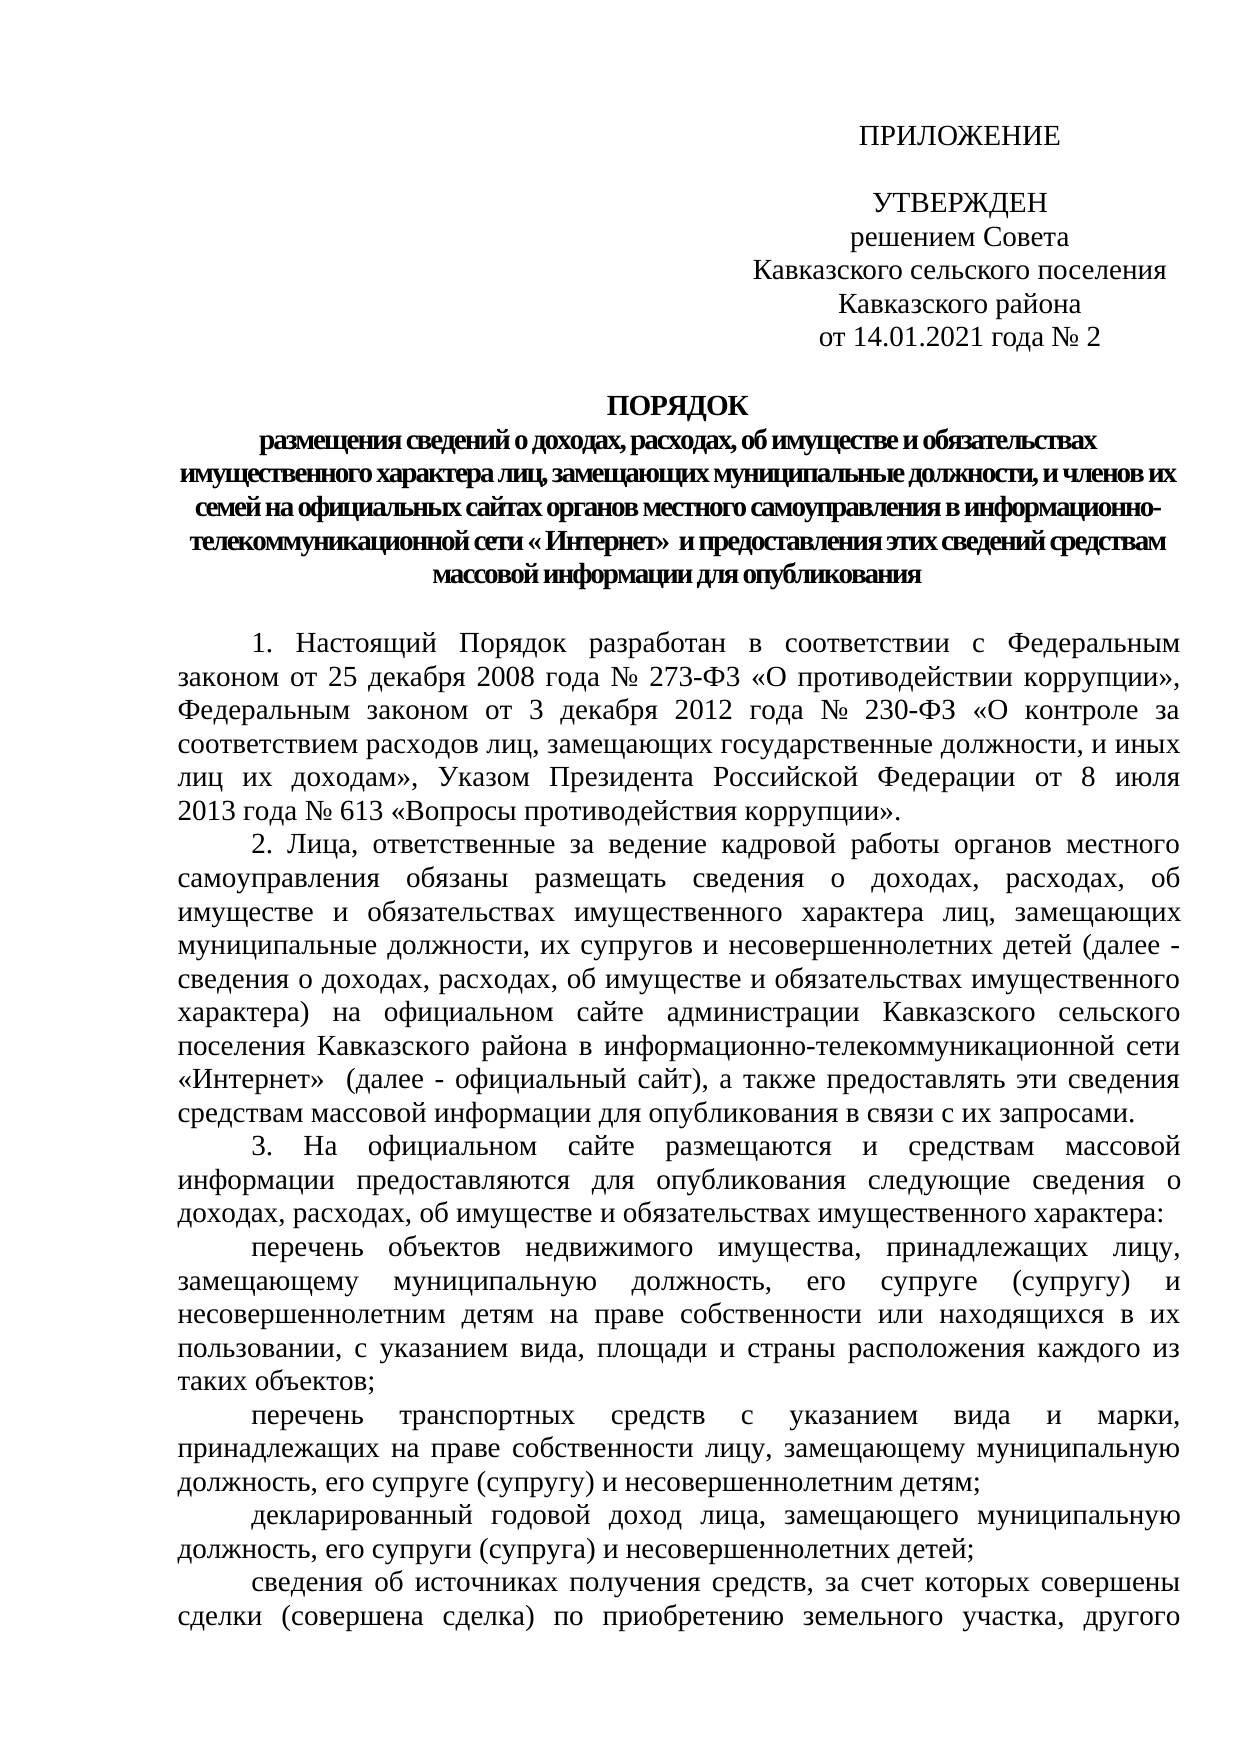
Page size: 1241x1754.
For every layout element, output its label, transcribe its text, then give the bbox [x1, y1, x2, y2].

text ПРИЛОЖЕНИЕ [738, 118, 1181, 152]
text 2. Лица, ответственные за ведение кадровой работы органов местного самоуправления обязаны размещать сведения о доходах, расходах, об имуществе и обязательствах имущественного характера лиц, замещающих муниципальные должности, их супругов и несовершеннолетних детей (далее - сведения о доходах, расходах, об имуществе и обязательствах имущественного характера) на официальном сайте администрации Кавказского сельского поселения Кавказского района в информационно-телекоммуникационной сети «Интернет» (далее - официальный сайт), а также предоставлять эти сведения средствам массовой информации для опубликования в связи с их запросами. [177, 827, 1181, 1128]
text перечень транспортных средств с указанием вида и марки, принадлежащих на праве собственности лицу, замещающему муниципальную должность, его супруге (супругу) и несовершеннолетним детям; [177, 1397, 1181, 1497]
text от 14.01.2021 года № 2 [738, 319, 1181, 353]
text 3. На официальном сайте размещаются и средствам массовой информации предоставляются для опубликования следующие сведения о доходах, расходах, об имуществе и обязательствах имущественного характера: [177, 1128, 1181, 1229]
text решением Совета [738, 219, 1181, 252]
text перечень объектов недвижимого имущества, принадлежащих лицу, замещающему муниципальную должность, его супруге (супругу) и несовершеннолетним детям на праве собственности или находящихся в их пользовании, с указанием вида, площади и страны расположения каждого из таких объектов; [177, 1229, 1181, 1397]
text декларированный годовой доход лица, замещающего муниципальную должность, его супруги (супруга) и несовершеннолетних детей; [177, 1497, 1181, 1564]
text 1. Настоящий Порядок разработан в соответствии с Федеральным законом от 25 декабря 2008 года № 273-Ф3 «О противодействии коррупции», Федеральным законом от 3 декабря 2012 года № 230-ФЗ «О контроле за соответствием расходов лиц, замещающих государственные должности, и иных лиц их доходам», Указом Президента Российской Федерации от 8 июля 2013 года № 613 «Вопросы противодействия коррупции». [177, 625, 1181, 827]
text УТВЕРЖДЕН [738, 185, 1181, 219]
text ПОРЯДОК [177, 388, 1179, 422]
text размещения сведений о доходах, расходах, об имуществе и обязательствах имущественного характера лиц, замещающих муниципальные должности, и членов их семей на официальных сайтах органов местного самоуправления в информационно-телекоммуникационной сети « Интернет» и предоставления этих сведений средствам массовой информации для опубликования [177, 422, 1179, 590]
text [177, 1564, 1181, 1632]
text Кавказского сельского поселения Кавказского района [738, 252, 1181, 319]
